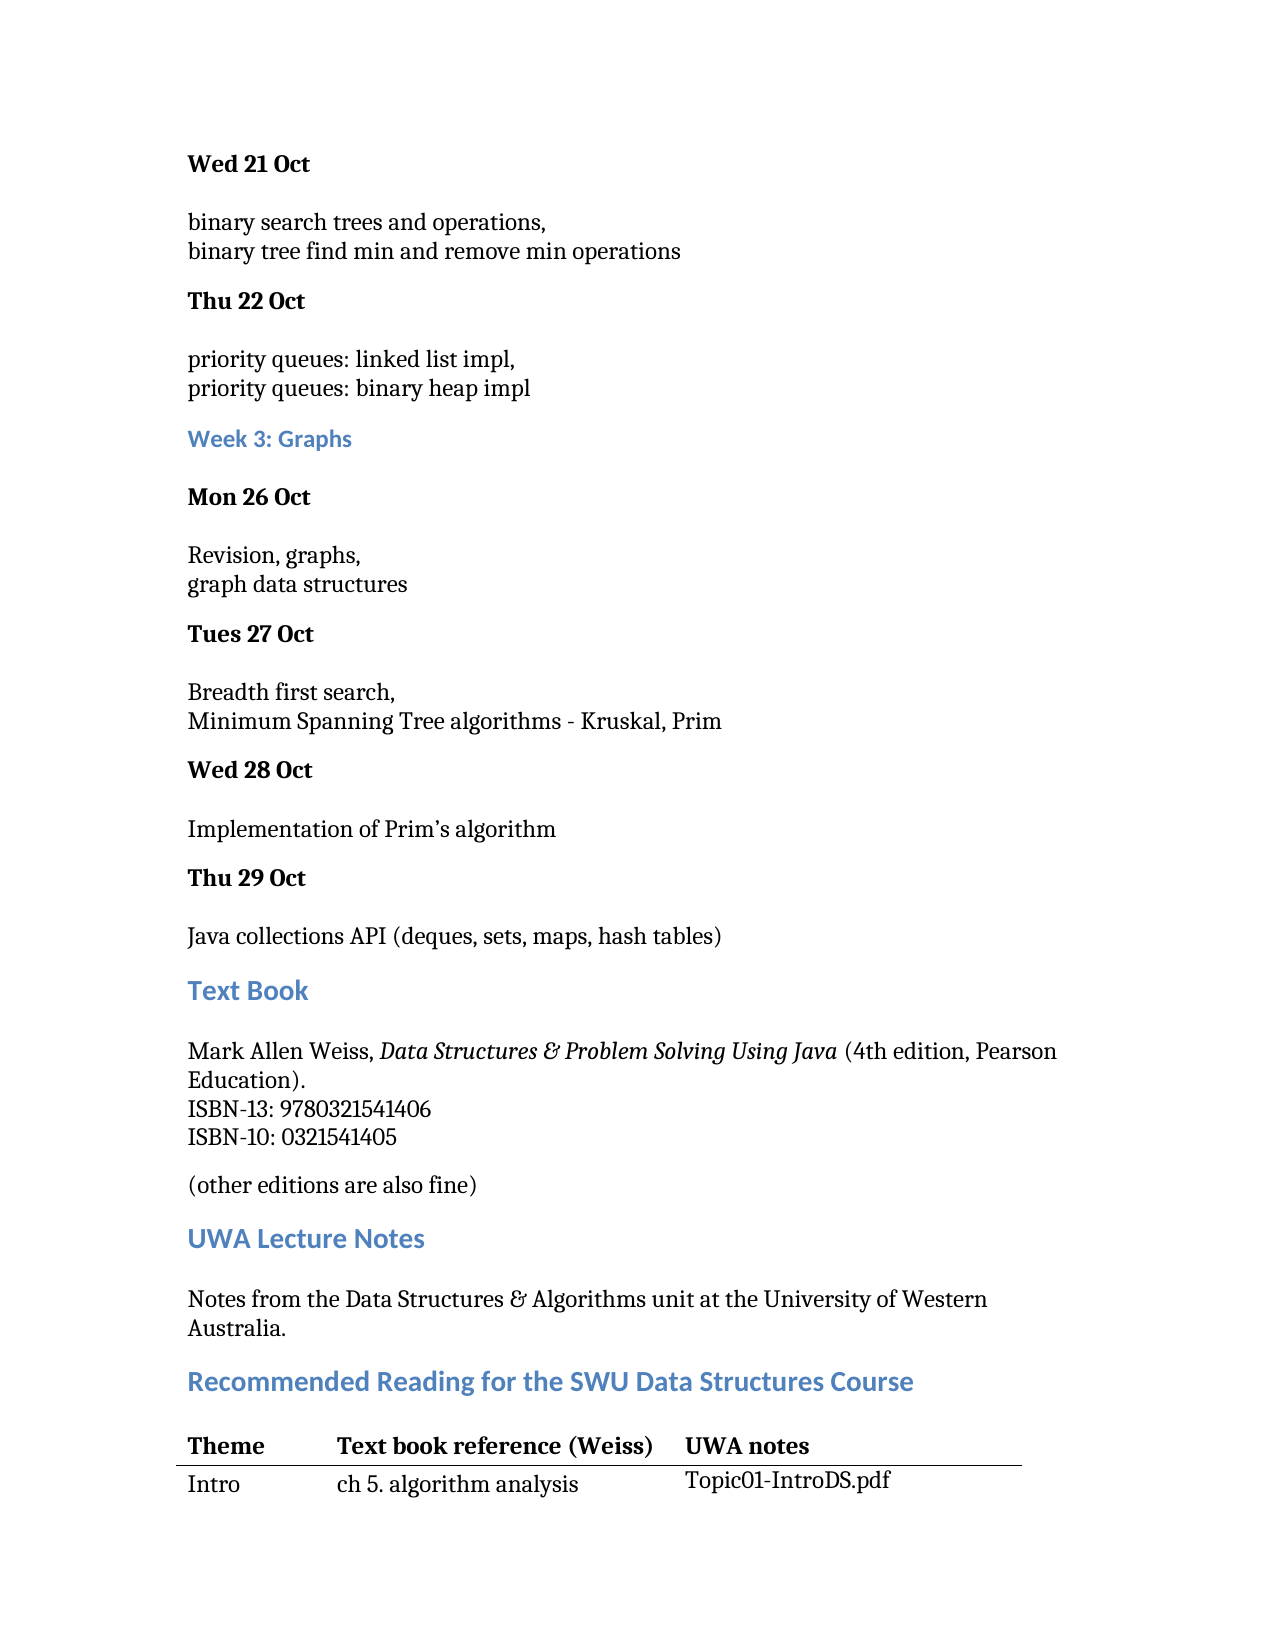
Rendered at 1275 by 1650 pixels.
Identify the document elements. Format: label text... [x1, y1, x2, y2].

subtitle Week 3: Graphs [187, 423, 1087, 454]
table_header Theme [176, 1429, 326, 1465]
text Notes from the Data Structures & Algorithms unit at the University of Western Australia. [187, 1285, 1087, 1343]
text binary search trees and operations, binary tree find min and remove min operations [187, 208, 1087, 266]
subtitle UWA Lecture Notes [187, 1220, 1087, 1256]
text Wed 21 Oct [187, 150, 1087, 179]
text priority queues: linked list impl, priority queues: binary heap impl [187, 345, 1087, 402]
table_cell Intro [176, 1466, 326, 1499]
text Mon 26 Oct [187, 483, 1087, 512]
text Thu 22 Oct [187, 287, 1087, 315]
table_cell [326, 1466, 674, 1499]
text Wed 28 Oct [187, 756, 1087, 785]
text Mark Allen Weiss, Data Structures & Problem Solving Using Java (4th edition, Pearson Education). ISBN-13: 9780321541406 ISBN-10: 0321541405 [187, 1037, 1087, 1152]
text Revision, graphs, graph data structures [187, 541, 1087, 599]
text Thu 29 Oct [187, 864, 1087, 893]
table_header UWA notes [674, 1429, 1022, 1465]
text Java collections API (deques, sets, maps, hash tables) [187, 922, 1087, 951]
subtitle Text Book [187, 972, 1087, 1007]
subtitle Recommended Reading for the SWU Data Structures Course [187, 1363, 1087, 1399]
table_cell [674, 1466, 1022, 1499]
text Implementation of Prim’s algorithm [187, 814, 1087, 843]
text Breadth first search, Minimum Spanning Tree algorithms - Kruskal, Prim [187, 678, 1087, 735]
text (other editions are also fine) [187, 1171, 1087, 1199]
text Tues 27 Oct [187, 620, 1087, 648]
table_header Text book reference (Weiss) [326, 1429, 674, 1465]
